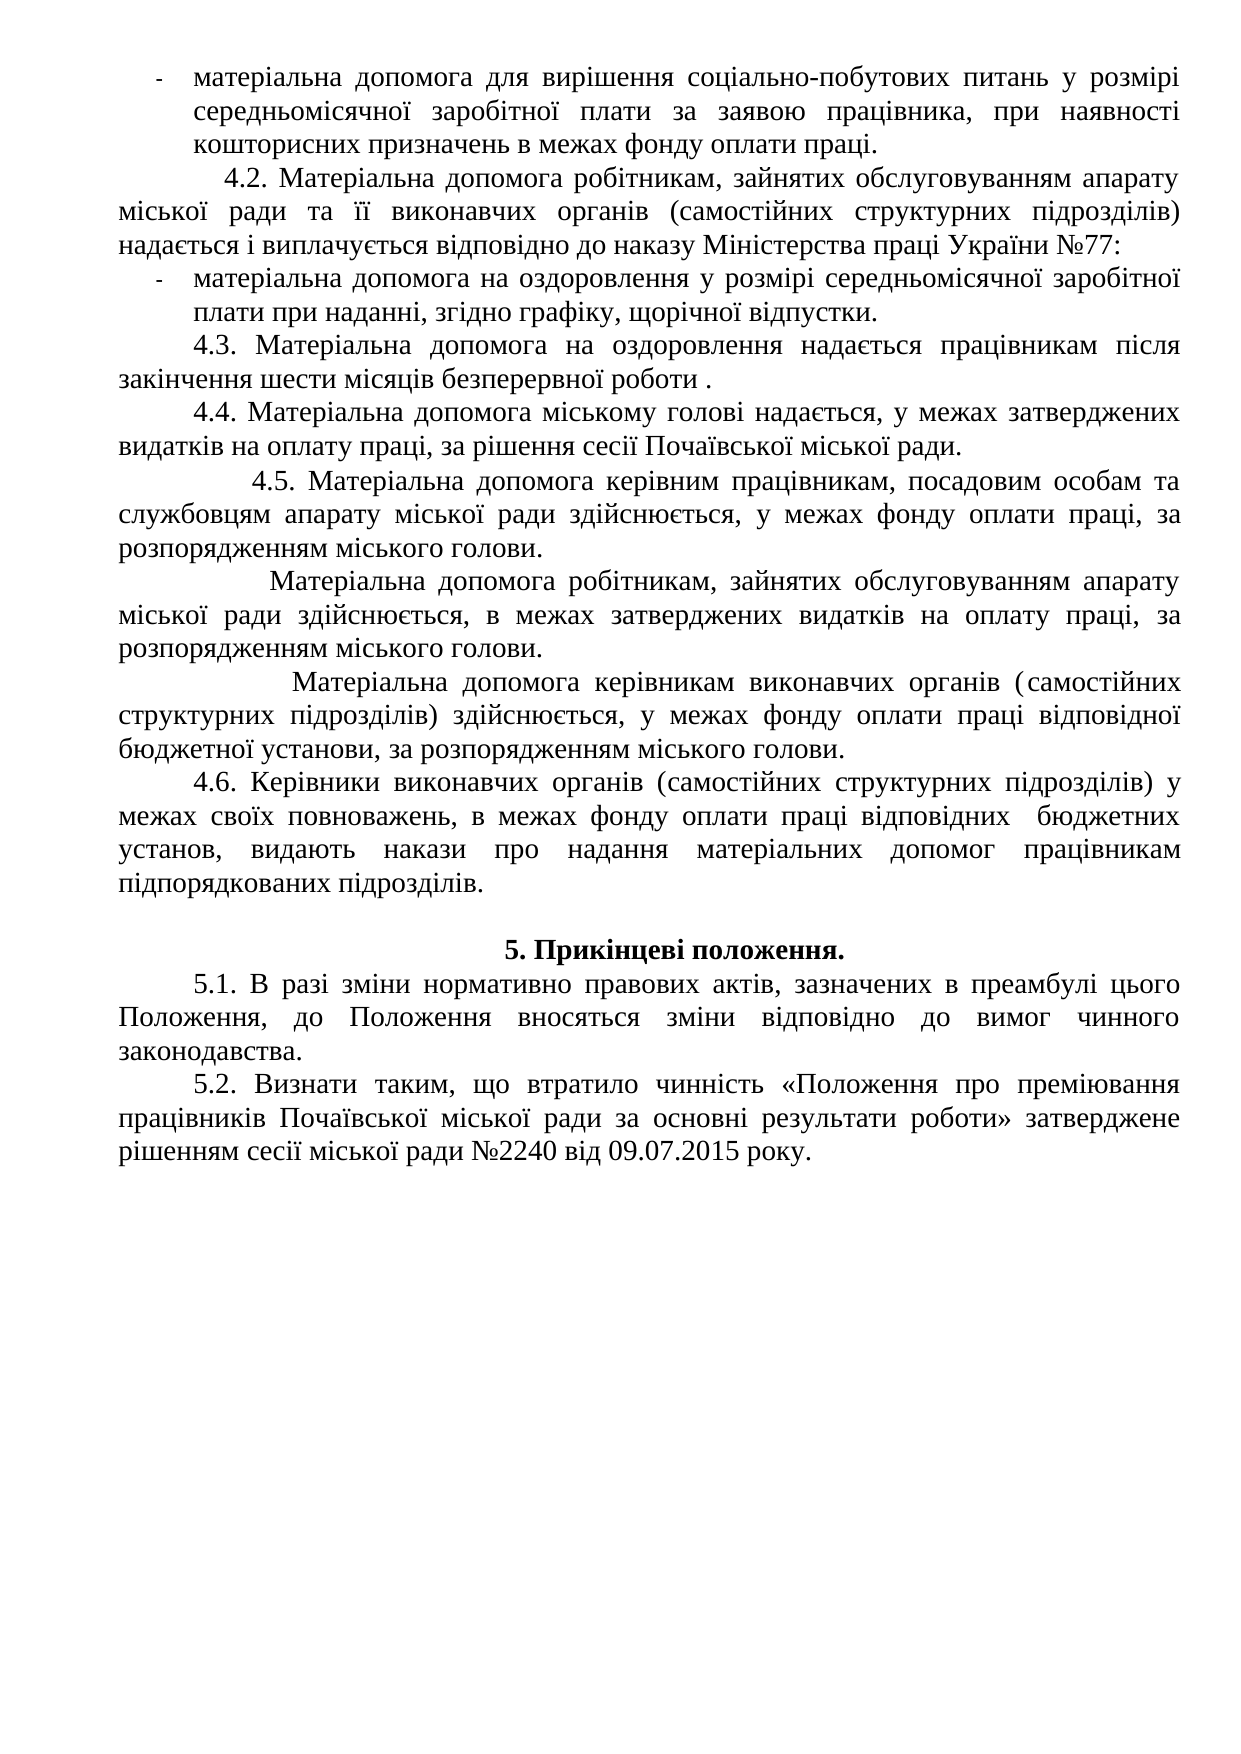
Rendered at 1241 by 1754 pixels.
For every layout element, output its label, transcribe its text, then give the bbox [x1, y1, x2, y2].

text 4.5. Матеріальна допомога керівним працівникам, посадовим особам та службовцям апарату міської ради здійснюється, у межах фонду оплати праці, за розпорядженням міського голови. [118, 463, 1181, 563]
text 5. Прикінцеві положення. [118, 932, 1181, 966]
text 4.2. Матеріальна допомога робітникам, зайнятих обслуговуванням апарату міської ради та її виконавчих органів (самостійних структурних підрозділів) надається і виплачується відповідно до наказу Міністерства праці України №77: [118, 160, 1181, 260]
text Матеріальна допомога керівникам виконавчих органів (самостійних структурних підрозділів) здійснюється, у межах фонду оплати праці відповідної бюджетної установи, за розпорядженням міського голови. [118, 664, 1181, 764]
text Матеріальна допомога робітникам, зайнятих обслуговуванням апарату міської ради здійснюється, в межах затверджених видатків на оплату праці, за розпорядженням міського голови. [118, 563, 1181, 664]
text 5.1. В разі зміни нормативно правових актів, зазначених в преамбулі цього Положення, до Положення вносяться зміни відповідно до вимог чинного законодавства. [118, 966, 1181, 1066]
text 4.3. Матеріальна допомога на оздоровлення надається працівникам після закінчення шести місяців безперервної роботи . [118, 327, 1181, 394]
list матеріальна допомога для вирішення соціально-побутових питань у розмірі середньомісячної заробітної плати за заявою працівника, при наявності кошторисних призначень в межах фонду оплати праці. [156, 59, 1181, 160]
text 4.4. Матеріальна допомога міському голові надається, у межах затверджених видатків на оплату праці, за рішення сесії Почаївської міської ради. [118, 394, 1181, 463]
text 5.2. Визнати таким, що втратило чинність «Положення про преміювання працівників Почаївської міської ради за основні результати роботи» затверджене рішенням сесії міської ради №2240 від 09.07.2015 року. [118, 1066, 1181, 1167]
text 4.6. Керівники виконавчих органів (самостійних структурних підрозділів) у межах своїх повноважень, в межах фонду оплати праці відповідних бюджетних установ, видають накази про надання матеріальних допомог працівникам підпорядкованих підрозділів. [118, 764, 1181, 899]
list матеріальна допомога на оздоровлення у розмірі середньомісячної заробітної плати при наданні, згідно графіку, щорічної відпустки. [156, 260, 1181, 327]
